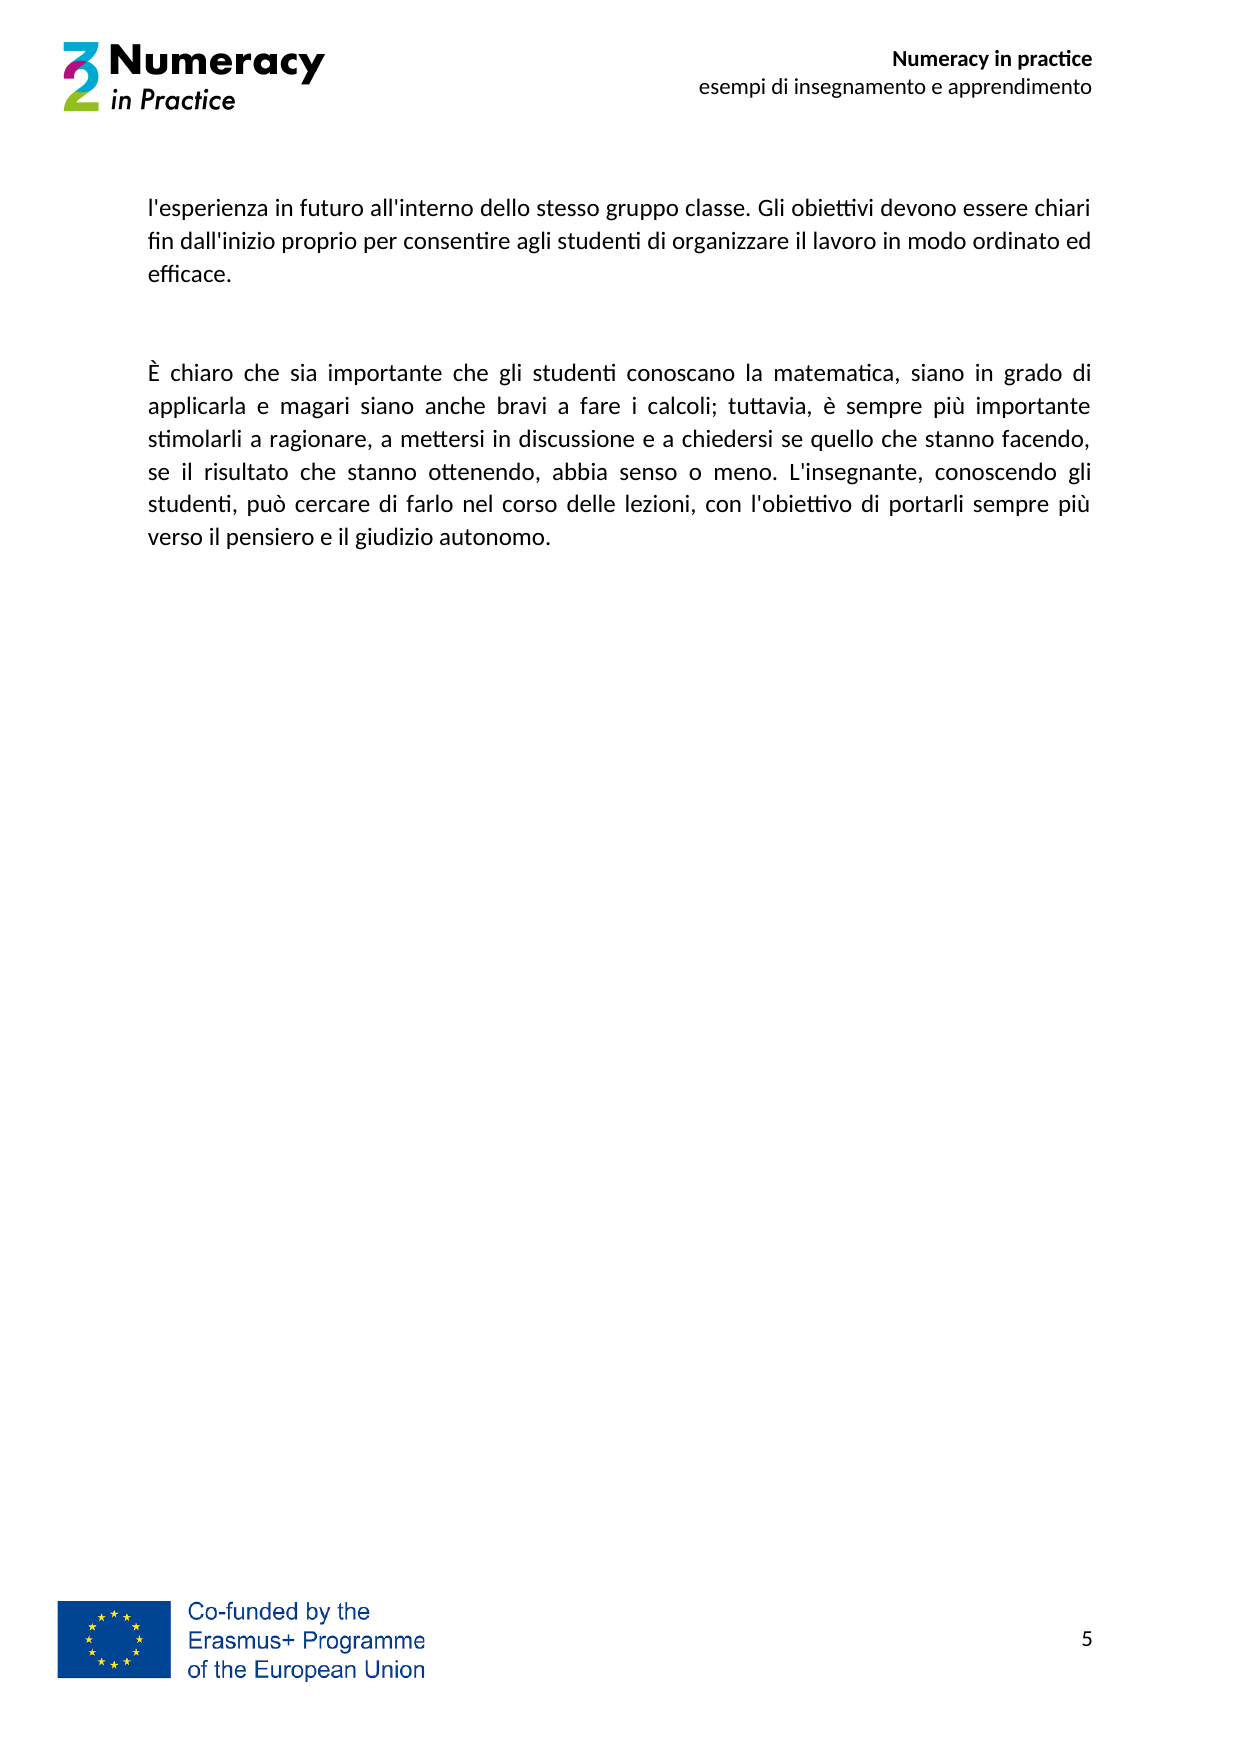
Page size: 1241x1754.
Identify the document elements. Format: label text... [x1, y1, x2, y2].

text È chiaro che sia importante che gli studenti conoscano la matematica, siano in grado di applicarla e magari siano anche bravi a fare i calcoli; tuttavia, è sempre più importante stimolarli a ragionare, a mettersi in discussione e a chiedersi se quello che stanno facendo, se il risultato che stanno ottenendo, abbia senso o meno. L'insegnante, conoscendo gli studenti, può cercare di farlo nel corso delle lezioni, con l'obiettivo di portarli sempre più verso il pensiero e il giudizio autonomo. [148, 357, 1093, 552]
picture [32, 11, 426, 142]
picture [57, 1601, 425, 1682]
